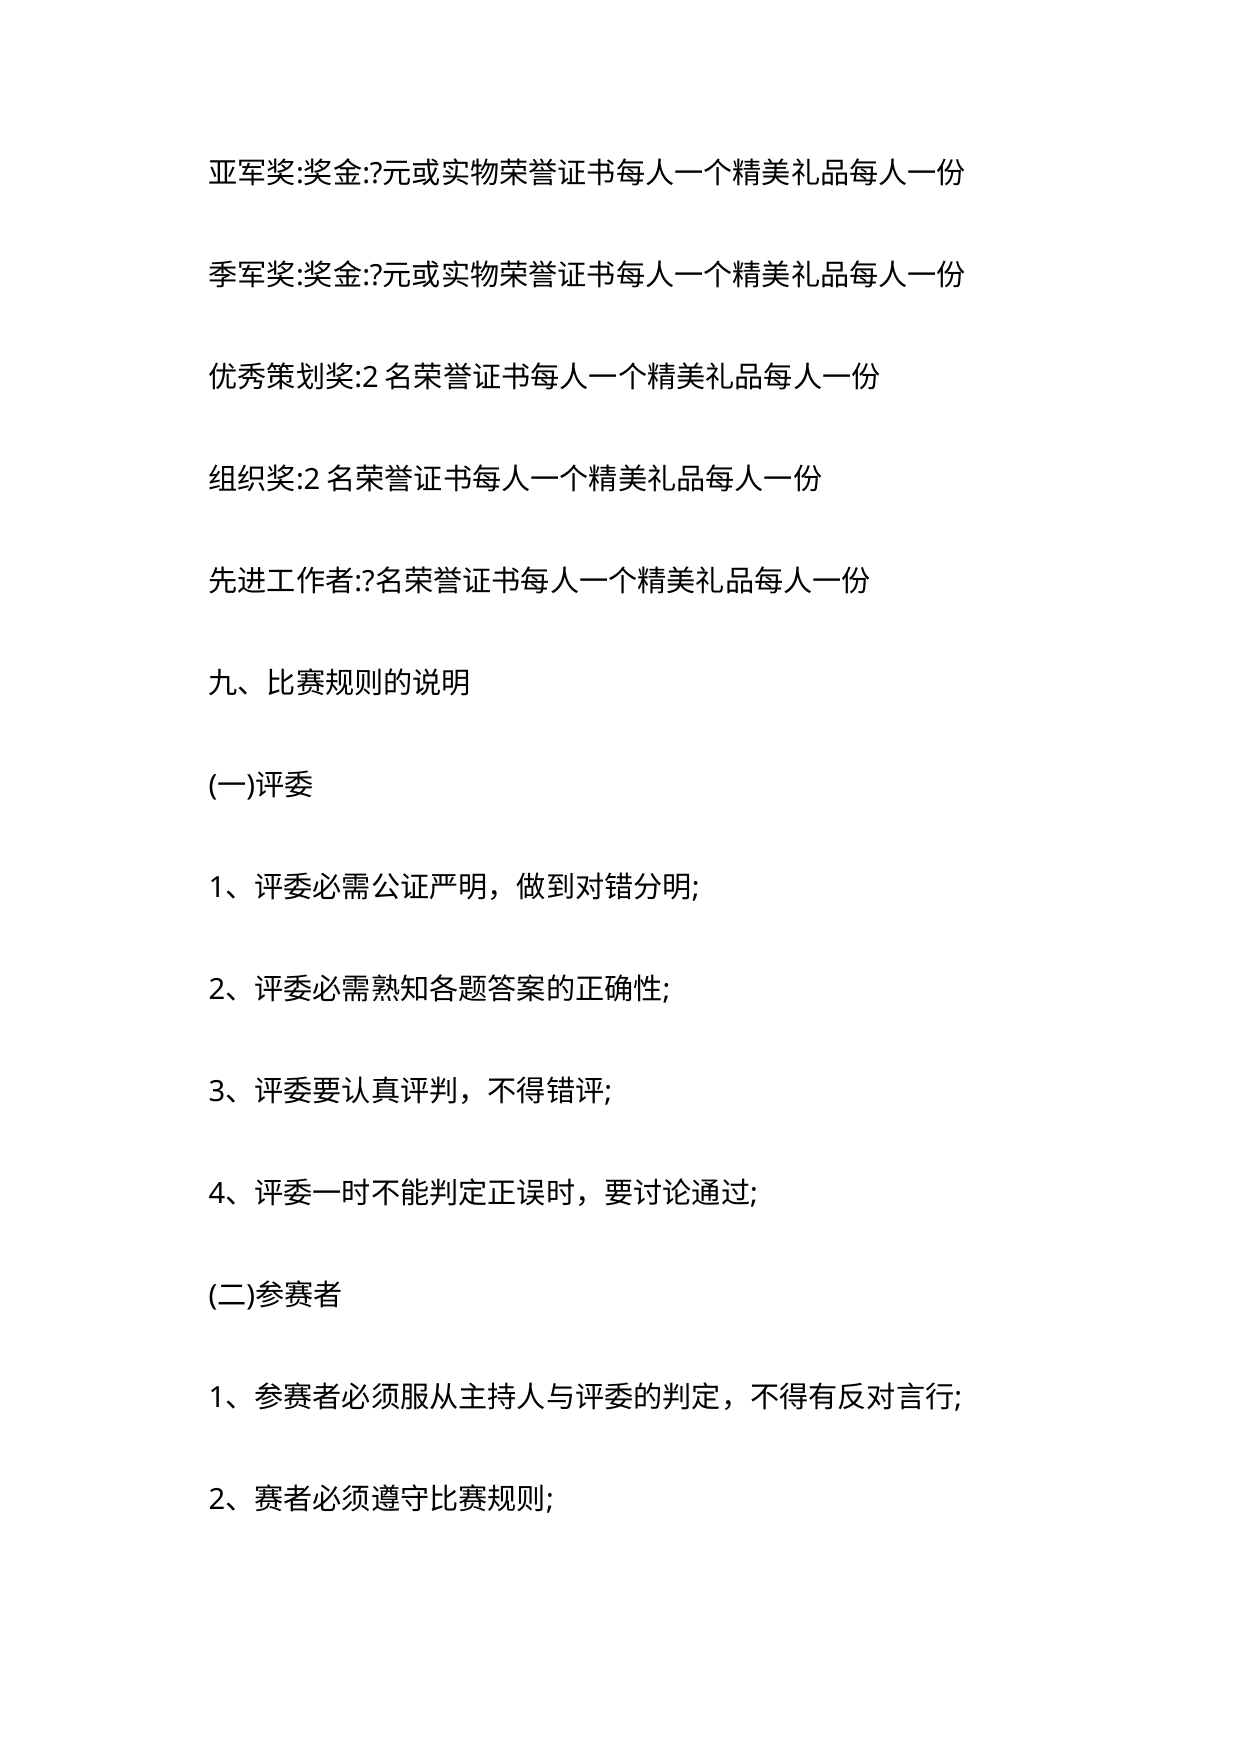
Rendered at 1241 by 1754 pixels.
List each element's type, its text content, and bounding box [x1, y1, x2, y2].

text (二)参赛者 [150, 1272, 1090, 1314]
text 3、评委要认真评判，不得错评; [150, 1068, 1090, 1110]
text 季军奖:奖金:?元或实物荣誉证书每人一个精美礼品每人一份 [150, 252, 1090, 294]
text 2、赛者必须遵守比赛规则; [150, 1476, 1090, 1518]
text 优秀策划奖:2名荣誉证书每人一个精美礼品每人一份 [150, 354, 1090, 396]
text 2、评委必需熟知各题答案的正确性; [150, 966, 1090, 1008]
text 1、评委必需公证严明，做到对错分明; [150, 864, 1090, 906]
text 1、参赛者必须服从主持人与评委的判定，不得有反对言行; [150, 1373, 1090, 1416]
text (一)评委 [150, 762, 1090, 804]
text 组织奖:2名荣誉证书每人一个精美礼品每人一份 [150, 456, 1090, 498]
text 先进工作者:?名荣誉证书每人一个精美礼品每人一份 [150, 558, 1090, 600]
text 九、比赛规则的说明 [150, 660, 1090, 702]
text 亚军奖:奖金:?元或实物荣誉证书每人一个精美礼品每人一份 [150, 150, 1090, 192]
text 4、评委一时不能判定正误时，要讨论通过; [150, 1169, 1090, 1212]
